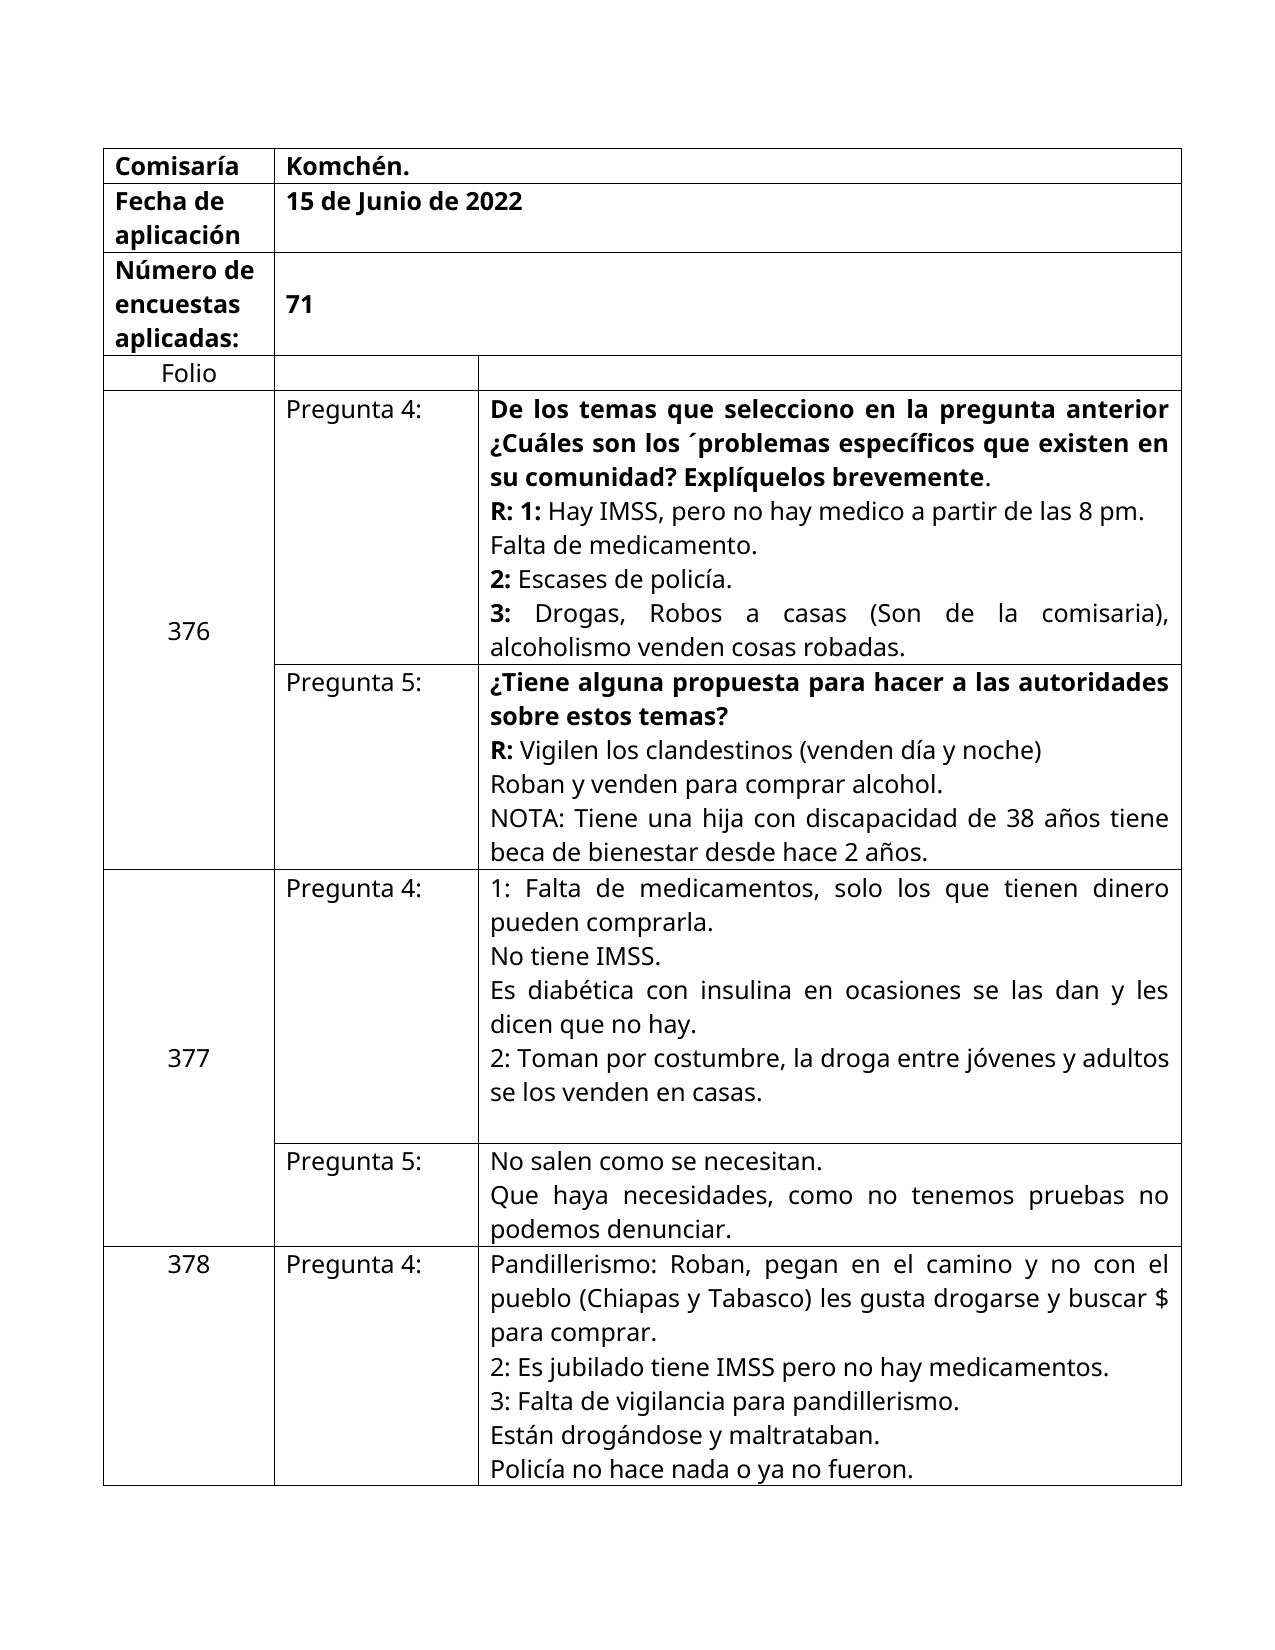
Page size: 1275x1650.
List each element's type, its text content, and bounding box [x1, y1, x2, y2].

table_cell Pregunta 5: [275, 1144, 478, 1246]
table_cell Pandillerismo: Roban, pegan en el camino y no con el pueblo (Chiapas y Tabasco) les gusta drogarse y buscar $ para comprar. 2: Es jubilado tiene IMSS pero no hay medicamentos. 3: Falta de vigilancia para pandillerismo. Están drogándose y maltrataban. Policía no hace nada o ya no fueron. [479, 1247, 1181, 1485]
table_cell 71 [275, 253, 1181, 355]
table_cell [479, 356, 1181, 390]
table_cell 15 de Junio de 2022 [275, 184, 1181, 252]
table_cell Fecha de aplicación [104, 184, 274, 252]
table_cell De los temas que selecciono en la pregunta anterior ¿Cuáles son los ´problemas específicos que existen en su comunidad? Explíquelos brevemente. R: 1: Hay IMSS, pero no hay medico a partir de las 8 pm. Falta de medicamento. 2: Escases de policía. 3: Drogas, Robos a casas (Son de la comisaria), alcoholismo venden cosas robadas. [479, 391, 1181, 664]
table_cell 1: Falta de medicamentos, solo los que tienen dinero pueden comprarla. No tiene IMSS. Es diabética con insulina en ocasiones se las dan y les dicen que no hay. 2: Toman por costumbre, la droga entre jóvenes y adultos se los venden en casas. [479, 870, 1181, 1143]
table_cell 378 [104, 1247, 274, 1485]
table_header Comisaría [104, 149, 274, 183]
table_cell Pregunta 4: [275, 391, 478, 664]
table_cell 376 [104, 391, 274, 869]
table_cell [275, 356, 478, 390]
table_cell Folio [104, 356, 274, 390]
table_cell Pregunta 5: [275, 665, 478, 869]
table_cell Pregunta 4: [275, 870, 478, 1143]
table_cell Pregunta 4: [275, 1247, 478, 1485]
table_cell ¿Tiene alguna propuesta para hacer a las autoridades sobre estos temas? R: Vigilen los clandestinos (venden día y noche) Roban y venden para comprar alcohol. NOTA: Tiene una hija con discapacidad de 38 años tiene beca de bienestar desde hace 2 años. [479, 665, 1181, 869]
table_header Komchén. [275, 149, 1181, 183]
table_cell Número de encuestas aplicadas: [104, 253, 274, 355]
table_cell 377 [104, 870, 274, 1246]
table_cell No salen como se necesitan. Que haya necesidades, como no tenemos pruebas no podemos denunciar. [479, 1144, 1181, 1246]
